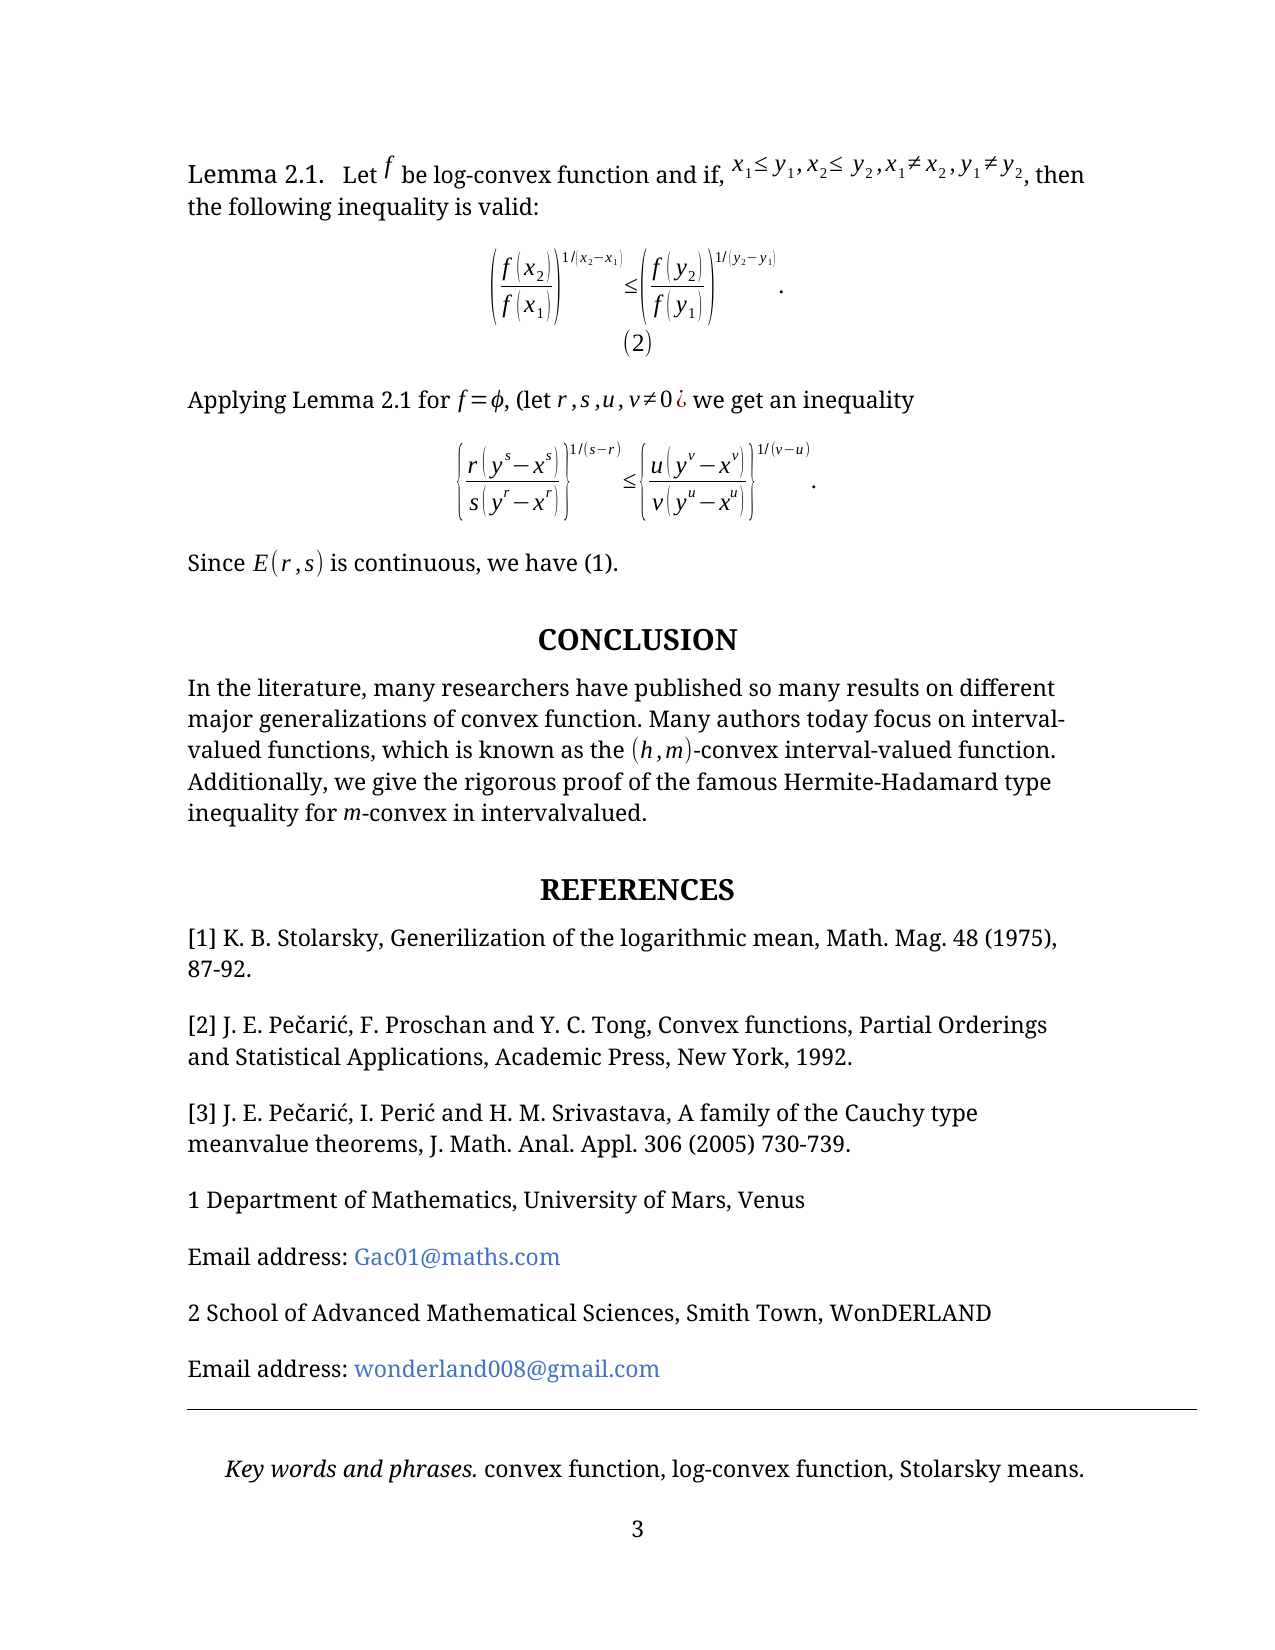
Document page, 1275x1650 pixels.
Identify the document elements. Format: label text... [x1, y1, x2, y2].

text 1 Department of Mathematics, University of Mars, Venus [187, 1184, 1087, 1216]
text Applying Lemma 2.1 for , (let we get an inequality [187, 384, 1087, 415]
text Lemma 2.1. Let be log-convex function and if, , then the following inequality is valid: [187, 150, 1087, 222]
text Since is continuous, we have (1). [187, 547, 1087, 578]
text [3] J. E. Pečarić, I. Perić and H. M. Srivastava, A family of the Cauchy type meanvalue theorems, J. Math. Anal. Appl. 306 (2005) 730-739. [187, 1097, 1087, 1159]
text Email address: Gac01@maths.com [187, 1241, 1087, 1272]
text In the literature, many researchers have published so many results on different major generalizations of convex function. Many authors today focus on interval-valued functions, which is known as the -convex interval-valued function. Additionally, we give the rigorous proof of the famous Hermite-Hadamard type inequality for -convex in intervalvalued. [187, 672, 1087, 828]
text REFERENCES [187, 866, 1087, 909]
text [2] J. E. Pečarić, F. Proschan and Y. C. Tong, Convex functions, Partial Orderings and Statistical Applications, Academic Press, New York, 1992. [187, 1009, 1087, 1072]
text [1] K. B. Stolarsky, Generilization of the logarithmic mean, Math. Mag. 48 (1975), 87-92. [187, 922, 1087, 984]
text 2 School of Advanced Mathematical Sciences, Smith Town, WonDERLAND [187, 1297, 1087, 1328]
list Key words and phrases. convex function, log-convex function, Stolarsky means. [187, 1453, 1087, 1484]
text CONCLUSION [187, 616, 1087, 659]
text Email address: wonderland008@gmail.com [187, 1353, 1087, 1384]
